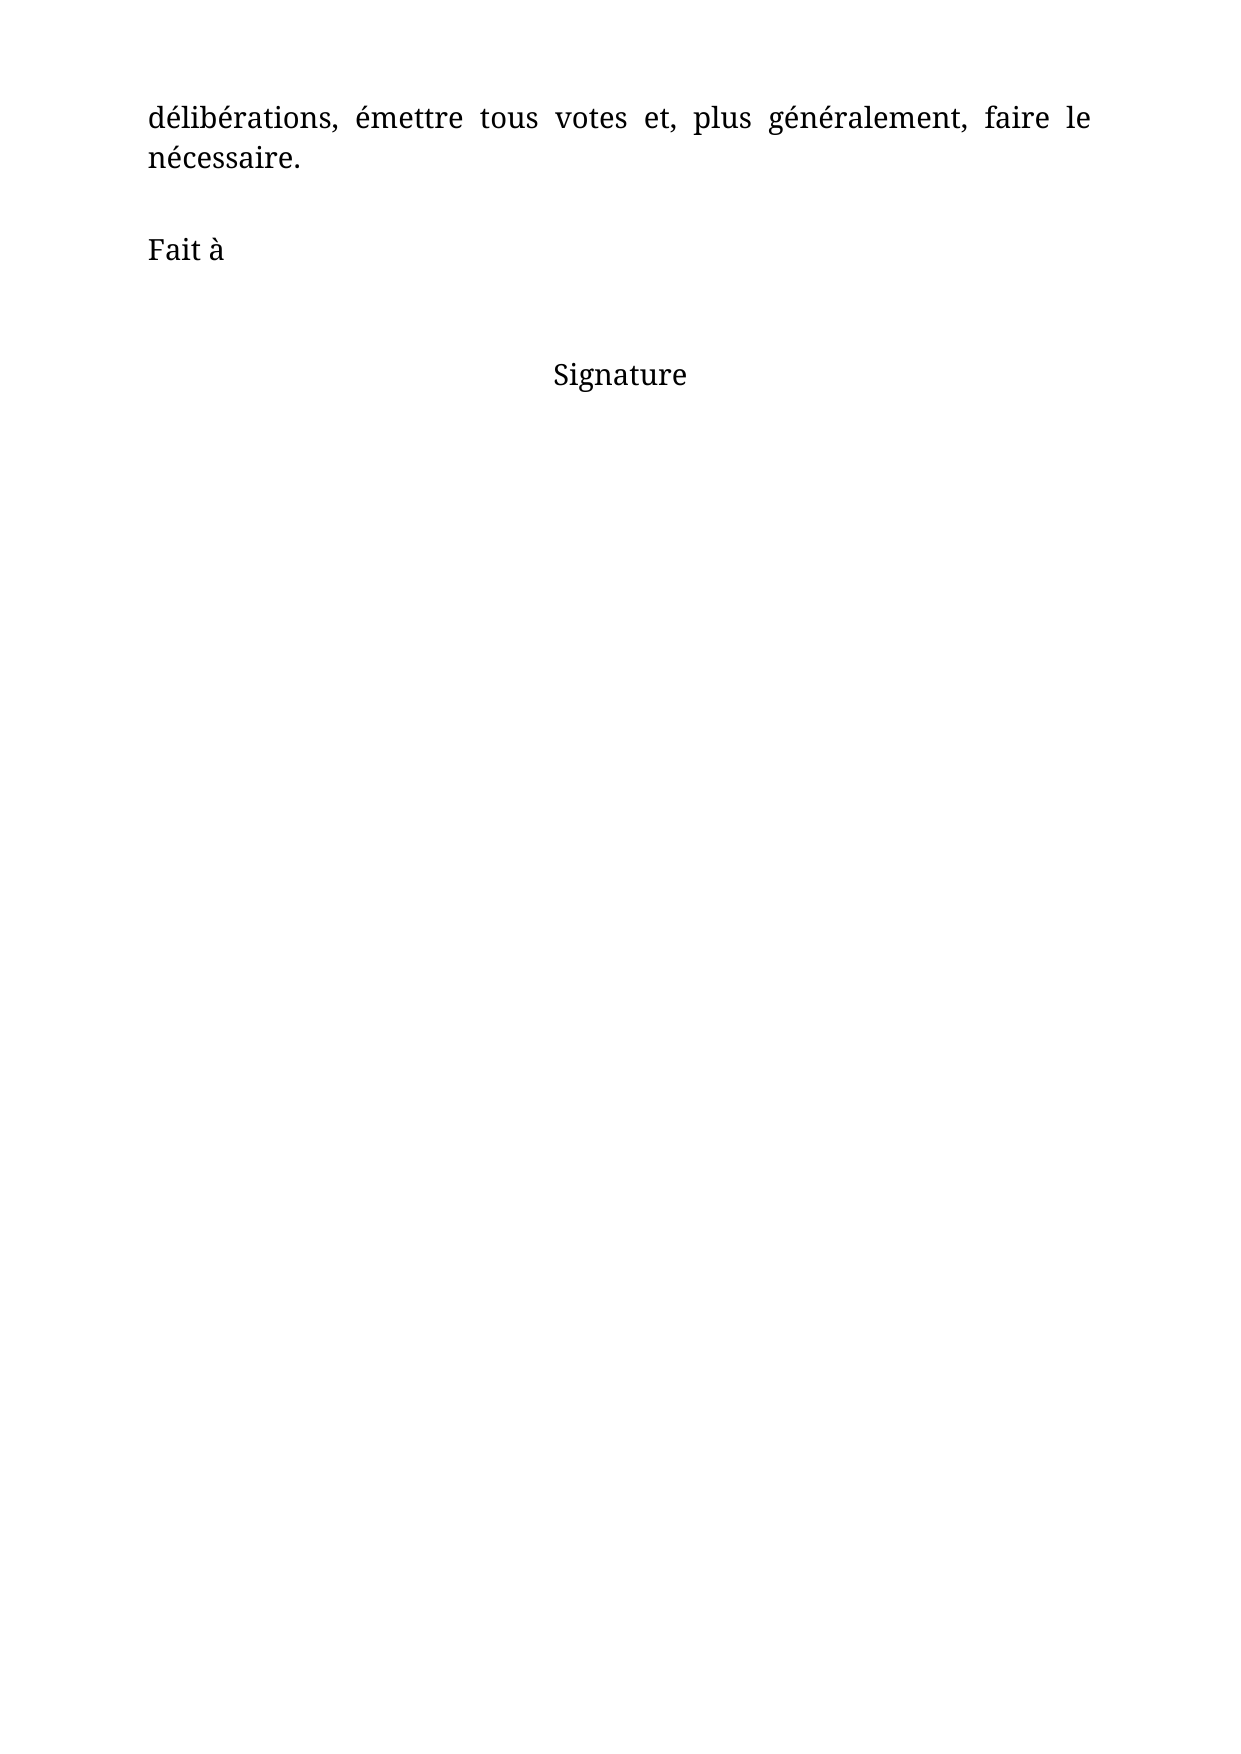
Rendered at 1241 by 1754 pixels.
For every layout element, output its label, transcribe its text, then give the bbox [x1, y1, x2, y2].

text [148, 98, 1093, 177]
text Signature [148, 354, 1093, 394]
text Fait à [148, 229, 1093, 269]
